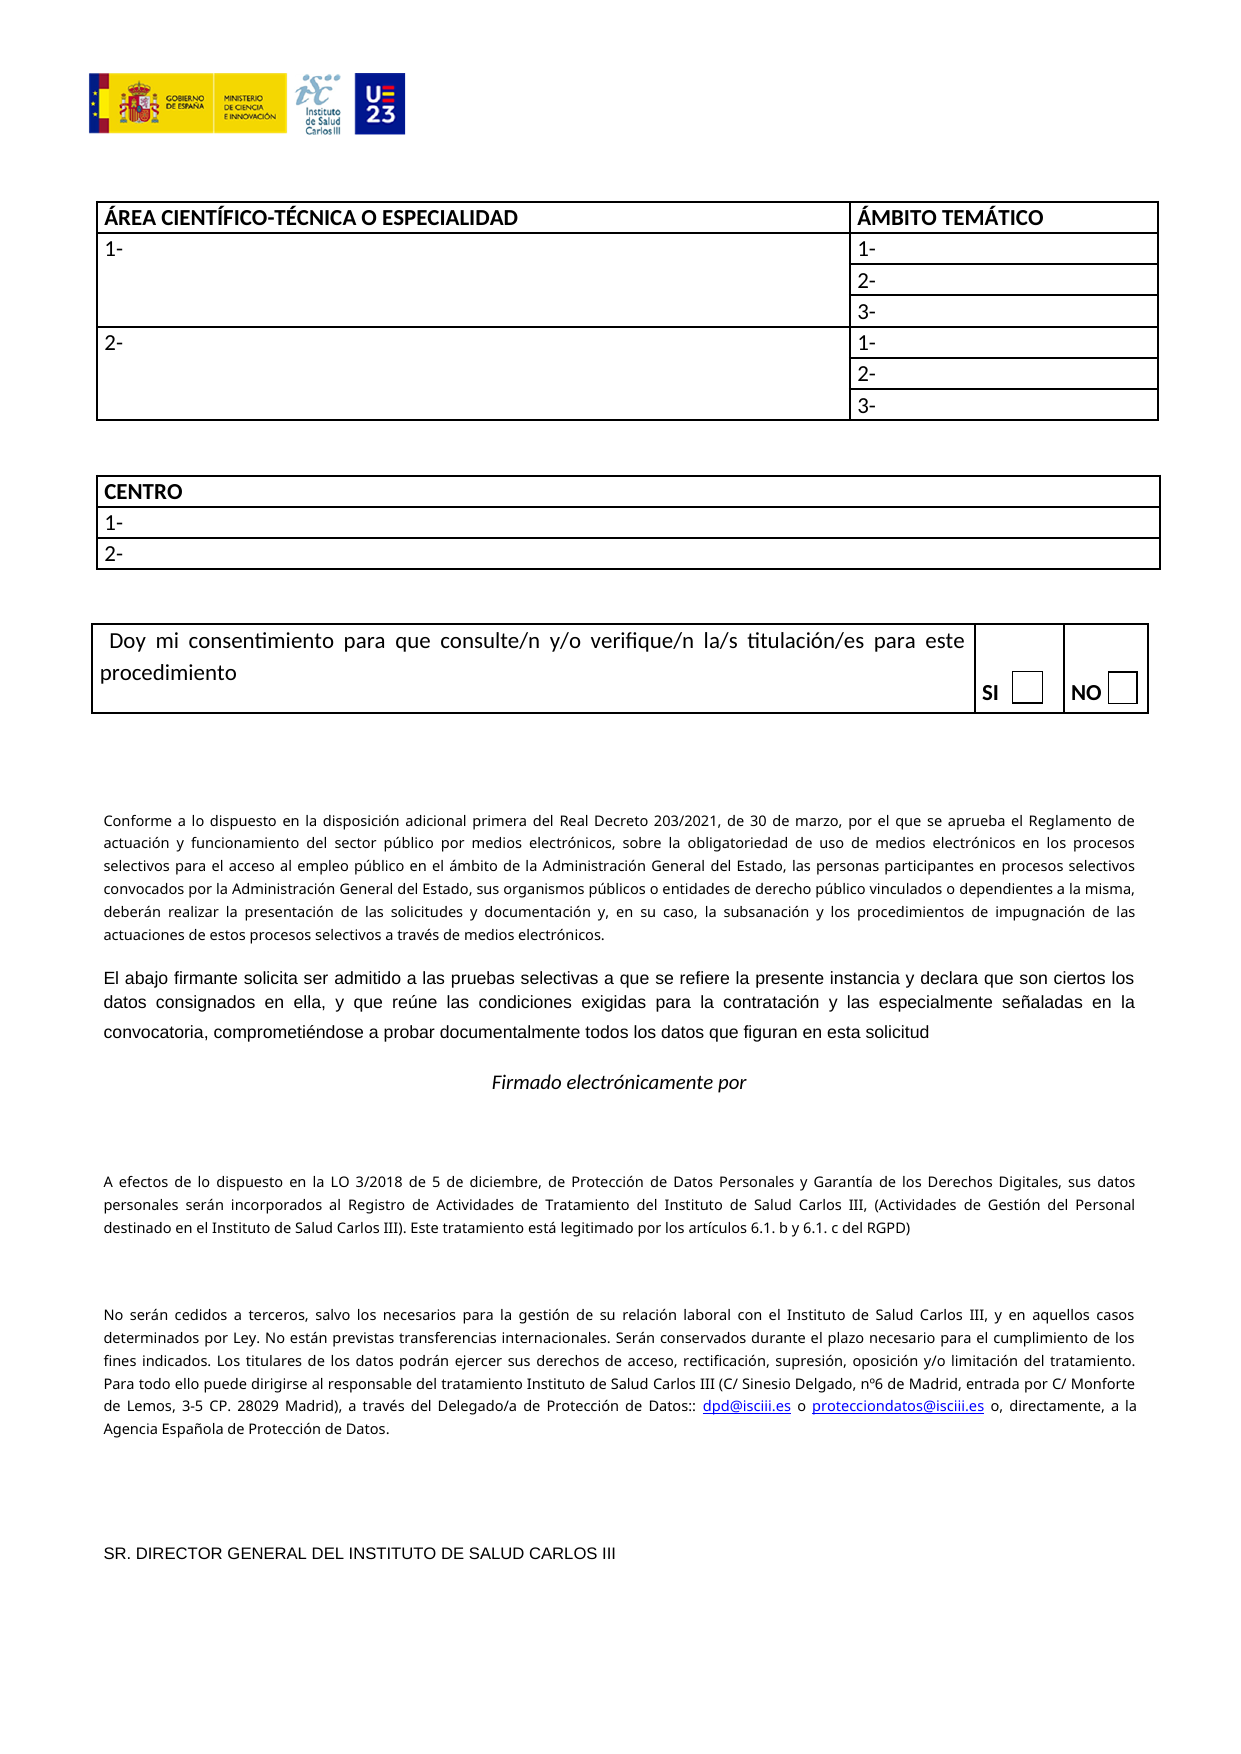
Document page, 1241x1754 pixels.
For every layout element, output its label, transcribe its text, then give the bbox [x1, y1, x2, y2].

picture [88, 73, 406, 135]
table_cell 3- [851, 296, 1157, 326]
table_header NO [1065, 625, 1147, 712]
text Firmado electrónicamente por [88, 1069, 1152, 1094]
table_cell 1- [98, 508, 1159, 537]
text No serán cedidos a terceros, salvo los necesarios para la gestión de su relación laboral con el Instituto de Salud Carlos III, y en aquellos casos determinados por Ley. No están previstas transferencias internacionales. Serán conservados durante el plazo necesario para el cumplimiento de los fines indicados. Los titulares de los datos podrán ejercer sus derechos de acceso, rectificación, supresión, oposición y/o limitación del tratamiento. Para todo ello puede dirigirse al responsable del tratamiento Instituto de Salud Carlos III (C/ Sinesio Delgado, nº6 de Madrid, entrada por C/ Monforte de Lemos, 3-5 CP. 28029 Madrid), a través del Delegado/a de Protección de Datos:: dpd@isciii.es o protecciondatos@isciii.es o, directamente, a la Agencia Española de Protección de Datos. [103, 1305, 1137, 1439]
table_cell 1- [851, 328, 1157, 357]
table_header SI [976, 625, 1063, 712]
text El abajo firmante solicita ser admitido a las pruebas selectivas a que se refiere la presente instancia y declara que son ciertos los datos consignados en ella, y que reúne las condiciones exigidas para la contratación y las especialmente señaladas en la convocatoria, comprometiéndose a probar documentalmente todos los datos que figuran en esta solicitud [103, 968, 1137, 1044]
table_cell 2- [98, 539, 1159, 568]
text SR. DIRECTOR GENERAL DEL INSTITUTO DE SALUD CARLOS III [103, 1543, 1063, 1563]
text A efectos de lo dispuesto en la LO 3/2018 de 5 de diciembre, de Protección de Datos Personales y Garantía de los Derechos Digitales, sus datos personales serán incorporados al Registro de Actividades de Tratamiento del Instituto de Salud Carlos III, (Actividades de Gestión del Personal destinado en el Instituto de Salud Carlos III). Este tratamiento está legitimado por los artículos 6.1. b y 6.1. c del RGPD) [103, 1172, 1137, 1238]
table_cell 2- [851, 265, 1157, 294]
table_cell 3- [851, 390, 1157, 419]
table_cell 2- [851, 359, 1157, 388]
table_header Doy mi consentimiento para que consulte/n y/o verifique/n la/s titulación/es para este procedimiento [93, 625, 974, 712]
table_cell 2- [98, 328, 849, 419]
table_header CENTRO [98, 477, 1159, 506]
table_cell 1- [98, 234, 849, 326]
table_header ÁREA CIENTÍFICO-TÉCNICA O ESPECIALIDAD [98, 203, 849, 232]
table_header ÁMBITO TEMÁTICO [851, 203, 1157, 232]
text Conforme a lo dispuesto en la disposición adicional primera del Real Decreto 203/2021, de 30 de marzo, por el que se aprueba el Reglamento de actuación y funcionamiento del sector público por medios electrónicos, sobre la obligatoriedad de uso de medios electrónicos en los procesos selectivos para el acceso al empleo público en el ámbito de la Administración General del Estado, las personas participantes en procesos selectivos convocados por la Administración General del Estado, sus organismos públicos o entidades de derecho público vinculados o dependientes a la misma, deberán realizar la presentación de las solicitudes y documentación y, en su caso, la subsanación y los procedimientos de impugnación de las actuaciones de estos procesos selectivos a través de medios electrónicos. [103, 810, 1137, 944]
table_cell 1- [851, 234, 1157, 263]
